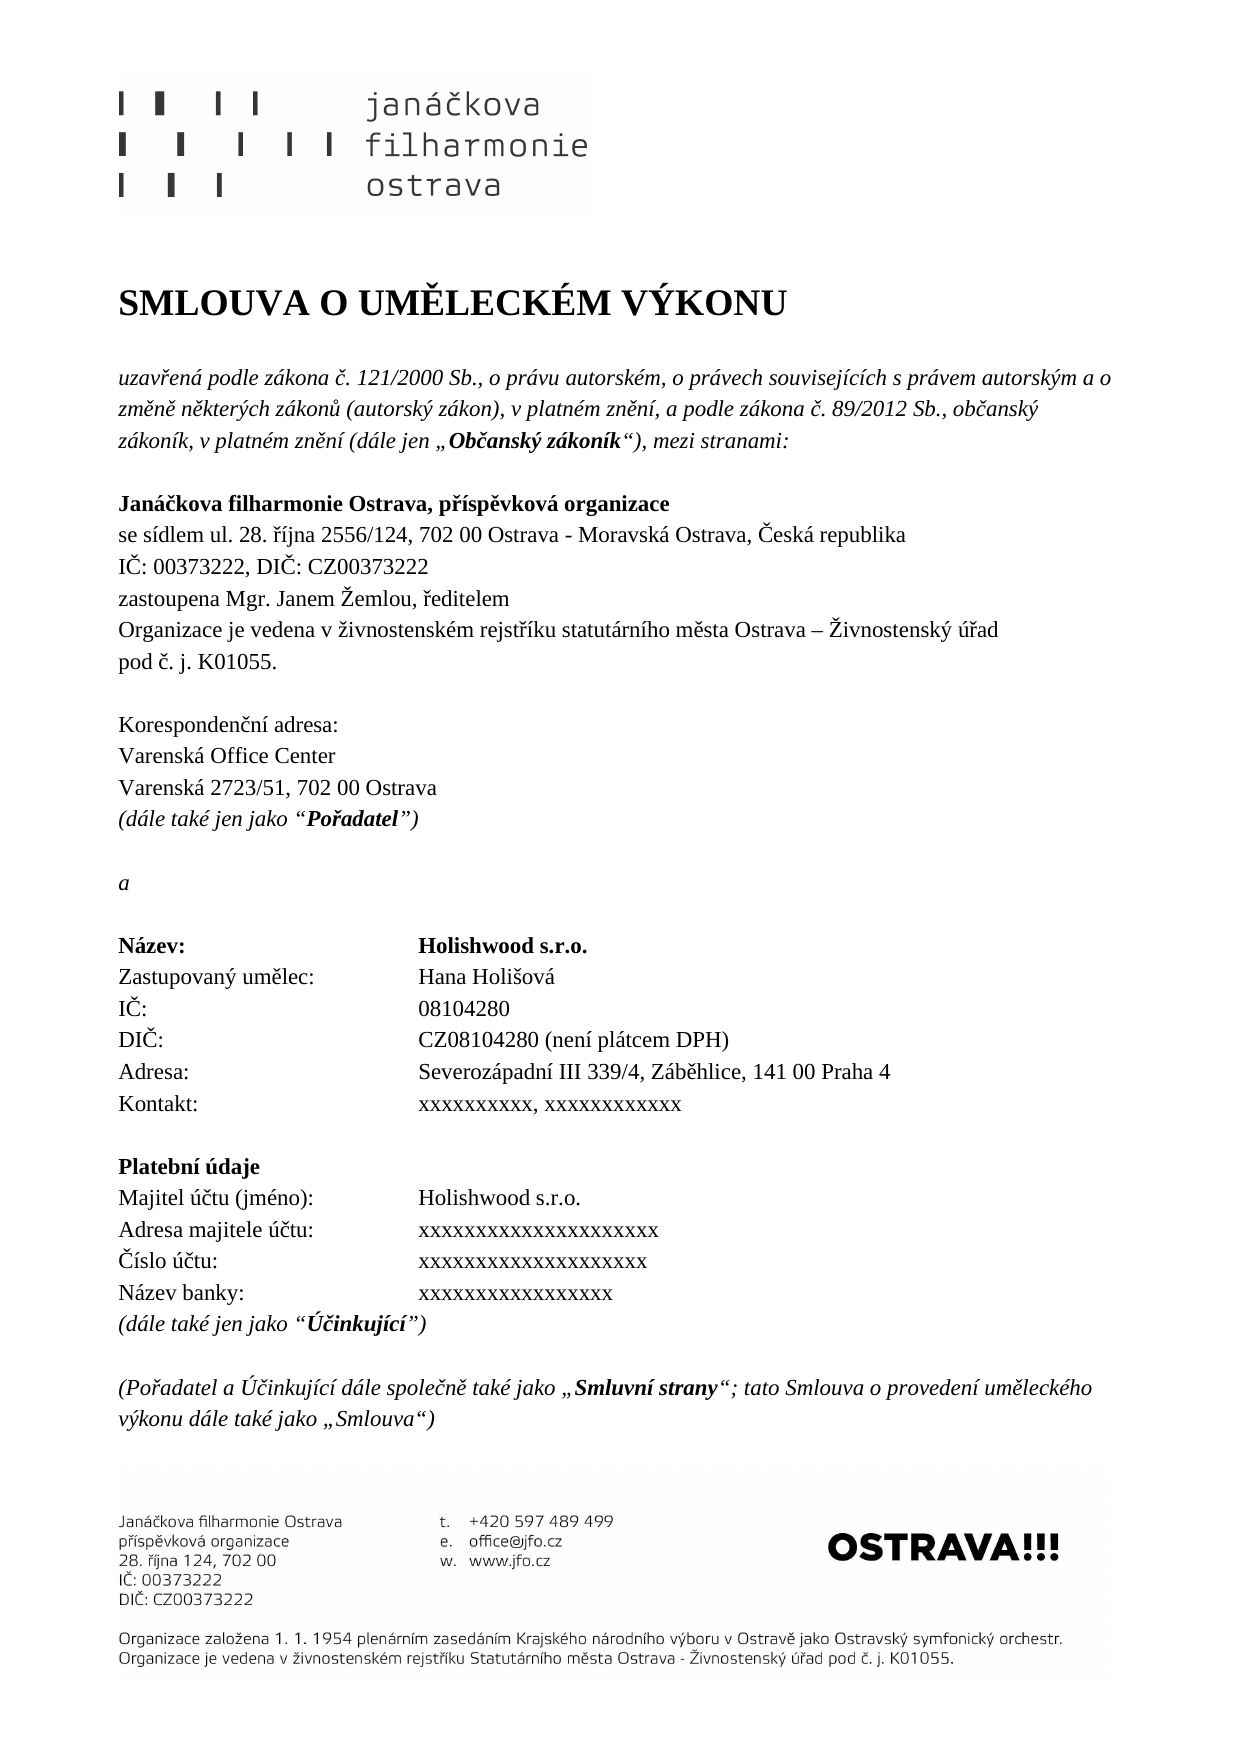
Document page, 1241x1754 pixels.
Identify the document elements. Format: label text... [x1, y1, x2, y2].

text Název: Holishwood s.r.o. [118, 932, 1122, 958]
text Korespondenční adresa: Varenská Office Center Varenská 2723/51, 702 00 Ostrava (dále také jen jako “Pořadatel”) [118, 711, 1122, 832]
text (dále také jen jako “Účinkující”) [118, 1311, 1122, 1337]
picture [118, 73, 589, 215]
text uzavřená podle zákona č. 121/2000 Sb., o právu autorském, o právech souvisejících s právem autorským a o změně některých zákonů (autorský zákon), v platném znění, a podle zákona č. 89/2012 Sb., občanský zákoník, v platném znění (dále jen „Občanský zákoník“), mezi stranami: [118, 364, 1122, 453]
subtitle SMLOUVA O UMĚLECKÉM VÝKONU [118, 280, 1122, 323]
text (Pořadatel a Účinkující dále společně také jako „Smluvní strany“; tato Smlouva o provedení uměleckého výkonu dále také jako „Smlouva“) [118, 1374, 1122, 1432]
text Kontakt: xxxxxxxxxx, xxxxxxxxxxxx [118, 1089, 1122, 1116]
text Zastupovaný umělec: Hana Holišová [118, 963, 1122, 990]
text IČ: 00373222, DIČ: CZ00373222 [118, 553, 1122, 579]
text IČ: 08104280 [118, 995, 1122, 1021]
text DIČ: CZ08104280 (není plátcem DPH) Adresa: Severozápadní III 339/4, Záběhlice, 141 00 Praha 4 [118, 1026, 1122, 1084]
text a [118, 869, 1122, 895]
text zastoupena Mgr. Janem Žemlou, ředitelem Organizace je vedena v živnostenském rejstříku statutárního města Ostrava – Živnostenský úřad pod č. j. K01055. [118, 584, 1122, 674]
picture [118, 1466, 1110, 1681]
text Janáčkova filharmonie Ostrava, příspěvková organizace se sídlem ul. 28. října 2556/124, 702 00 Ostrava - Moravská Ostrava, Česká republika [118, 490, 1122, 548]
text Platební údaje Majitel účtu (jméno): Holishwood s.r.o. Adresa majitele účtu: xxxxxxxxxxxxxxxxxxxxx Číslo účtu: xxxxxxxxxxxxxxxxxxxx Název banky: xxxxxxxxxxxxxxxxx [118, 1121, 1122, 1305]
